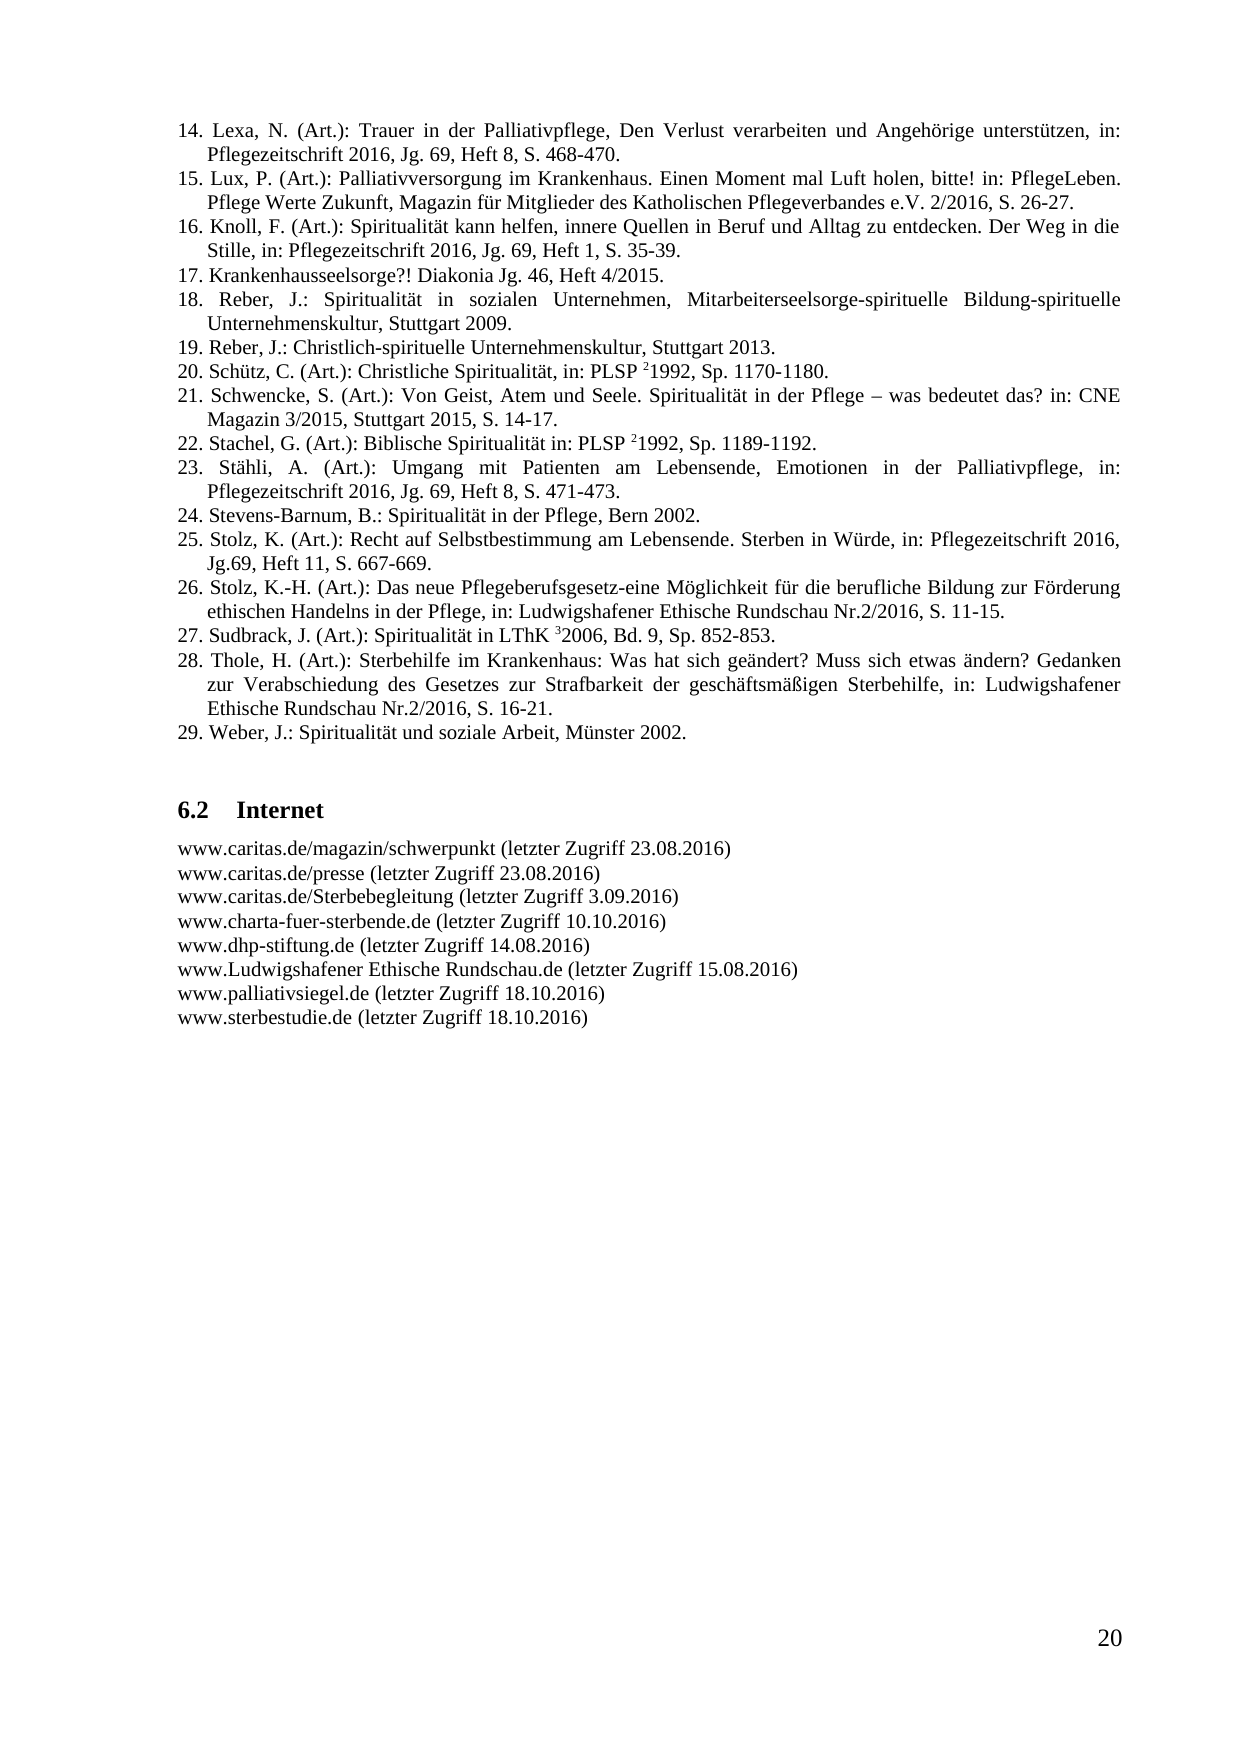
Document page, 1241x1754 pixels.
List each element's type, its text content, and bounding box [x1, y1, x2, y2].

text 16. Knoll, F. (Art.): Spiritualität kann helfen, innere Quellen in Beruf und Alltag zu entdecken. Der Weg in die Stille, in: Pflegezeitschrift 2016, Jg. 69, Heft 1, S. 35-39. [177, 214, 1122, 262]
text 14. Lexa, N. (Art.): Trauer in der Palliativpflege, Den Verlust verarbeiten und Angehörige unterstützen, in: Pflegezeitschrift 2016, Jg. 69, Heft 8, S. 468-470. [177, 118, 1122, 166]
text 27. Sudbrack, J. (Art.): Spiritualität in LThK 32006, Bd. 9, Sp. 852-853. [177, 623, 1122, 647]
subtitle Internet [177, 795, 1122, 824]
text 21. Schwencke, S. (Art.): Von Geist, Atem und Seele. Spiritualität in der Pflege – was bedeutet das? in: CNE Magazin 3/2015, Stuttgart 2015, S. 14-17. [177, 383, 1122, 431]
text www.sterbestudie.de (letzter Zugriff 18.10.2016) [177, 1005, 1122, 1029]
text 15. Lux, P. (Art.): Palliativversorgung im Krankenhaus. Einen Moment mal Luft holen, bitte! in: PflegeLeben. Pflege Werte Zukunft, Magazin für Mitglieder des Katholischen Pflegeverbandes e.V. 2/2016, S. 26-27. [177, 166, 1122, 214]
text 17. Krankenhausseelsorge?! Diakonia Jg. 46, Heft 4/2015. [177, 262, 1122, 287]
text 29. Weber, J.: Spiritualität und soziale Arbeit, Münster 2002. [177, 720, 1122, 744]
text www.charta-fuer-sterbende.de (letzter Zugriff 10.10.2016) [177, 908, 1122, 933]
text 22. Stachel, G. (Art.): Biblische Spiritualität in: PLSP 21992, Sp. 1189-1192. [177, 431, 1122, 455]
text www.palliativsiegel.de (letzter Zugriff 18.10.2016) [177, 981, 1122, 1005]
text www.caritas.de/Sterbebegleitung (letzter Zugriff 3.09.2016) [177, 884, 1122, 908]
text www.dhp-stiftung.de (letzter Zugriff 14.08.2016) [177, 933, 1122, 957]
text 18. Reber, J.: Spiritualität in sozialen Unternehmen, Mitarbeiterseelsorge-spirituelle Bildung-spirituelle Unternehmenskultur, Stuttgart 2009. [177, 287, 1122, 335]
text 25. Stolz, K. (Art.): Recht auf Selbstbestimmung am Lebensende. Sterben in Würde, in: Pflegezeitschrift 2016, Jg.69, Heft 11, S. 667-669. [177, 527, 1122, 575]
text 26. Stolz, K.-H. (Art.): Das neue Pflegeberufsgesetz-eine Möglichkeit für die berufliche Bildung zur Förderung ethischen Handelns in der Pflege, in: Ludwigshafener Ethische Rundschau Nr.2/2016, S. 11-15. [177, 575, 1122, 623]
text 19. Reber, J.: Christlich-spirituelle Unternehmenskultur, Stuttgart 2013. [177, 335, 1122, 359]
text 20. Schütz, C. (Art.): Christliche Spiritualität, in: PLSP 21992, Sp. 1170-1180. [177, 359, 1122, 383]
text 24. Stevens-Barnum, B.: Spiritualität in der Pflege, Bern 2002. [177, 503, 1122, 527]
text 23. Stähli, A. (Art.): Umgang mit Patienten am Lebensende, Emotionen in der Palliativpflege, in: Pflegezeitschrift 2016, Jg. 69, Heft 8, S. 471-473. [177, 455, 1122, 503]
text www.caritas.de/presse (letzter Zugriff 23.08.2016) [177, 860, 1122, 884]
text www.caritas.de/magazin/schwerpunkt (letzter Zugriff 23.08.2016) [177, 836, 1122, 860]
text 28. Thole, H. (Art.): Sterbehilfe im Krankenhaus: Was hat sich geändert? Muss sich etwas ändern? Gedanken zur Verabschiedung des Gesetzes zur Strafbarkeit der geschäftsmäßigen Sterbehilfe, in: Ludwigshafener Ethische Rundschau Nr.2/2016, S. 16-21. [177, 647, 1122, 720]
text www.Ludwigshafener Ethische Rundschau.de (letzter Zugriff 15.08.2016) [177, 957, 1122, 981]
